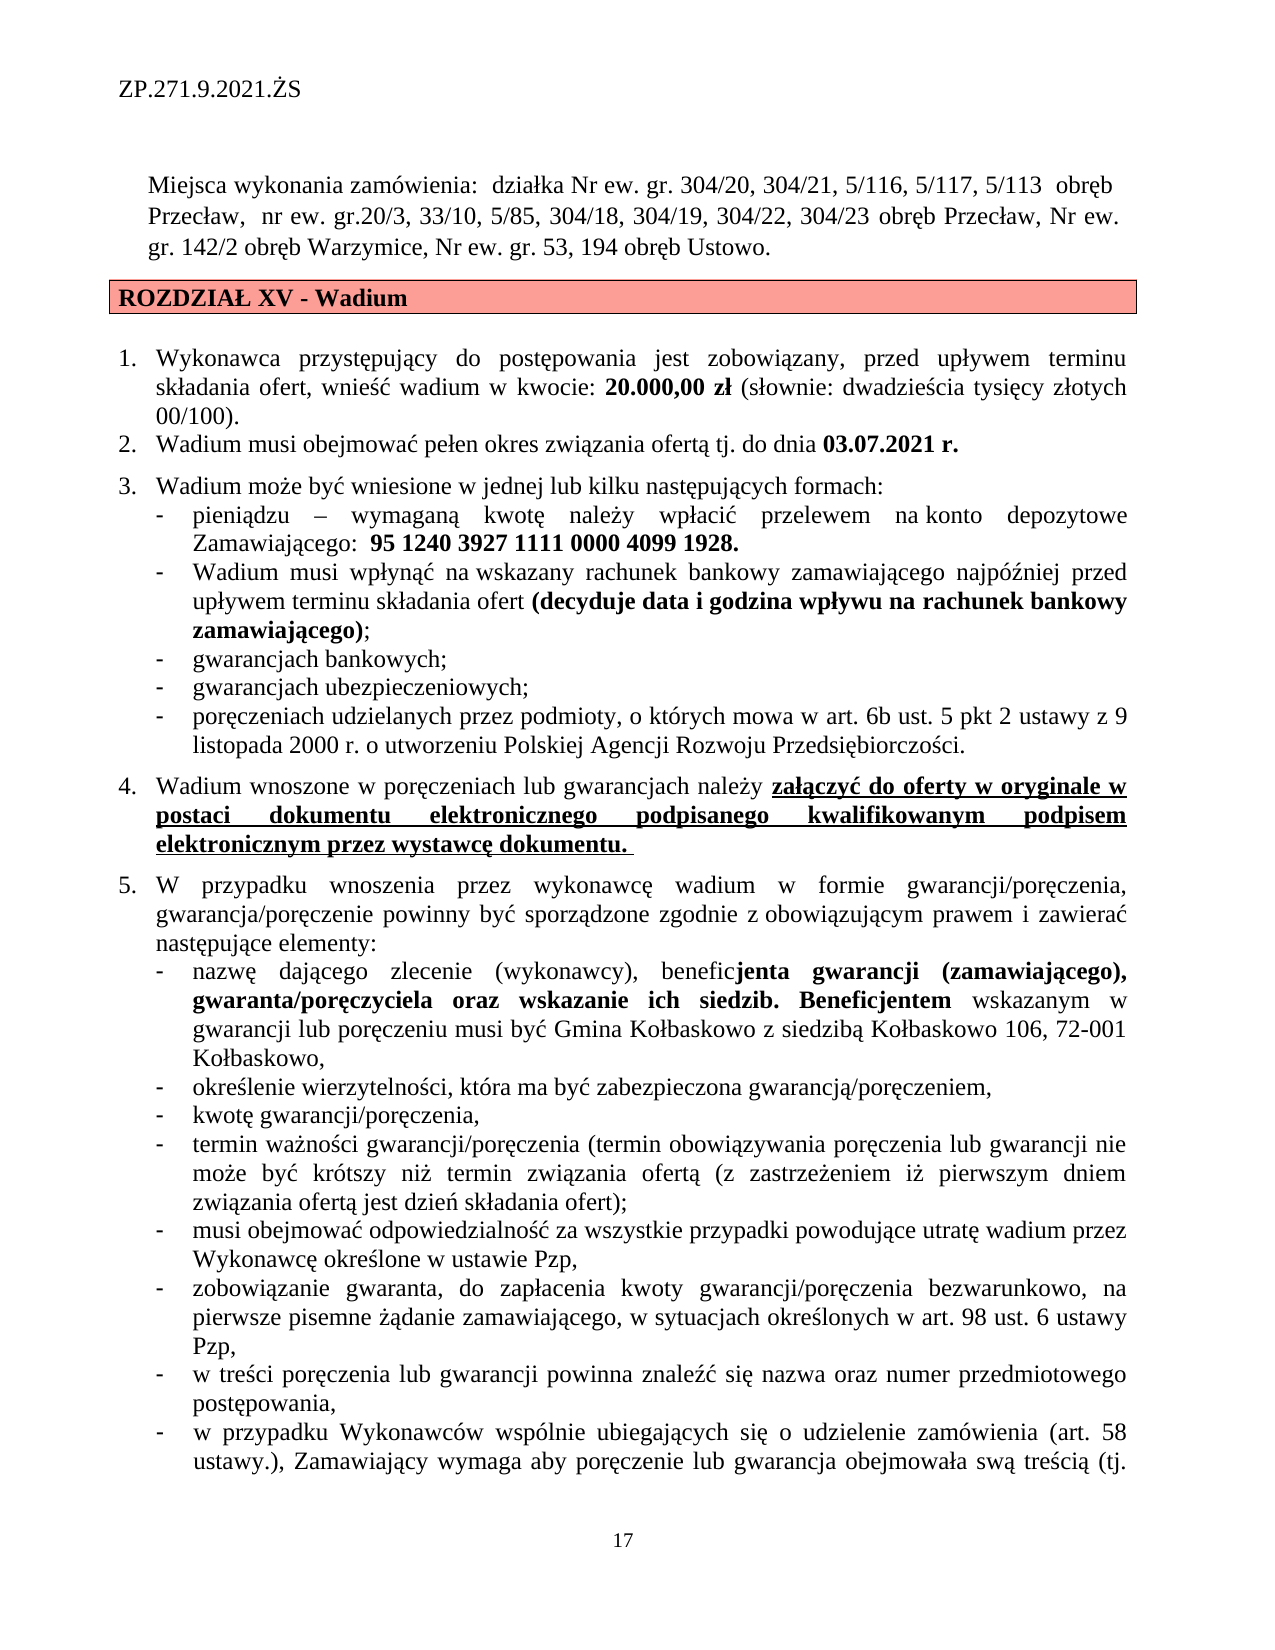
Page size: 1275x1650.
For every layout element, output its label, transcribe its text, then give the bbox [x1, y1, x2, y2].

list gwarancjach ubezpieczeniowych; [155, 672, 1127, 701]
list pieniądzu – wymaganą kwotę należy wpłacić przelewem na konto depozytowe Zamawiającego: 95 1240 3927 1111 0000 4099 1928. [155, 499, 1127, 557]
list Wadium może być wniesione w jednej lub kilku następujących formach: [118, 471, 1127, 499]
text Miejsca wykonania zamówienia: działka Nr ew. gr. 304/20, 304/21, 5/116, 5/117, 5/113 obręb Przecław, nr ew. gr.20/3, 33/10, 5/85, 304/18, 304/19, 304/22, 304/23 obręb Przecław, Nr ew. gr. 142/2 obręb Warzymice, Nr ew. gr. 53, 194 obręb Ustowo. [118, 170, 1127, 261]
list kwotę gwarancji/poręczenia, [155, 1100, 1127, 1129]
list W przypadku wnoszenia przez wykonawcę wadium w formie gwarancji/poręczenia, gwarancja/poręczenie powinny być sporządzone zgodnie z obowiązującym prawem i zawierać następujące elementy: [118, 870, 1127, 956]
list Wykonawca przystępujący do postępowania jest zobowiązany, przed upływem terminu składania ofert, wnieść wadium w kwocie: 20.000,00 zł (słownie: dwadzieścia tysięcy złotych 00/100). [118, 343, 1127, 429]
list gwarancjach bankowych; [155, 643, 1127, 672]
list poręczeniach udzielanych przez podmioty, o których mowa w art. 6b ust. 5 pkt 2 ustawy z 9 listopada 2000 r. o utworzeniu Polskiej Agencji Rozwoju Przedsiębiorczości. [155, 701, 1127, 759]
list określenie wierzytelności, która ma być zabezpieczona gwarancją/poręczeniem, [155, 1071, 1127, 1100]
list Wadium wnoszone w poręczeniach lub gwarancjach należy załączyć do oferty w oryginale w postaci dokumentu elektronicznego podpisanego kwalifikowanym podpisem elektronicznym przez wystawcę dokumentu. [118, 771, 1127, 858]
list w treści poręczenia lub gwarancji powinna znaleźć się nazwa oraz numer przedmiotowego postępowania, [155, 1359, 1127, 1417]
list musi obejmować odpowiedzialność za wszystkie przypadki powodujące utratę wadium przez Wykonawcę określone w ustawie Pzp, [155, 1216, 1127, 1273]
list termin ważności gwarancji/poręczenia (termin obowiązywania poręczenia lub gwarancji nie może być krótszy niż termin związania ofertą (z zastrzeżeniem iż pierwszym dniem związania ofertą jest dzień składania ofert); [155, 1129, 1127, 1216]
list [156, 1417, 1127, 1475]
list nazwę dającego zlecenie (wykonawcy), beneficjenta gwarancji (zamawiającego), gwaranta/poręczyciela oraz wskazanie ich siedzib. Beneficjentem wskazanym w gwarancji lub poręczeniu musi być Gmina Kołbaskowo z siedzibą Kołbaskowo 106, 72-001 Kołbaskowo, [155, 956, 1127, 1071]
list zobowiązanie gwaranta, do zapłacenia kwoty gwarancji/poręczenia bezwarunkowo, na pierwsze pisemne żądanie zamawiającego, w sytuacjach określonych w art. 98 ust. 6 ustawy Pzp, [155, 1273, 1127, 1359]
list Wadium musi obejmować pełen okres związania ofertą tj. do dnia 03.07.2021 r. [118, 429, 1127, 458]
text ROZDZIAŁ XV - Wadium [110, 281, 1136, 313]
list Wadium musi wpłynąć na wskazany rachunek bankowy zamawiającego najpóźniej przed upływem terminu składania ofert (decyduje data i godzina wpływu na rachunek bankowy zamawiającego); [155, 557, 1127, 643]
